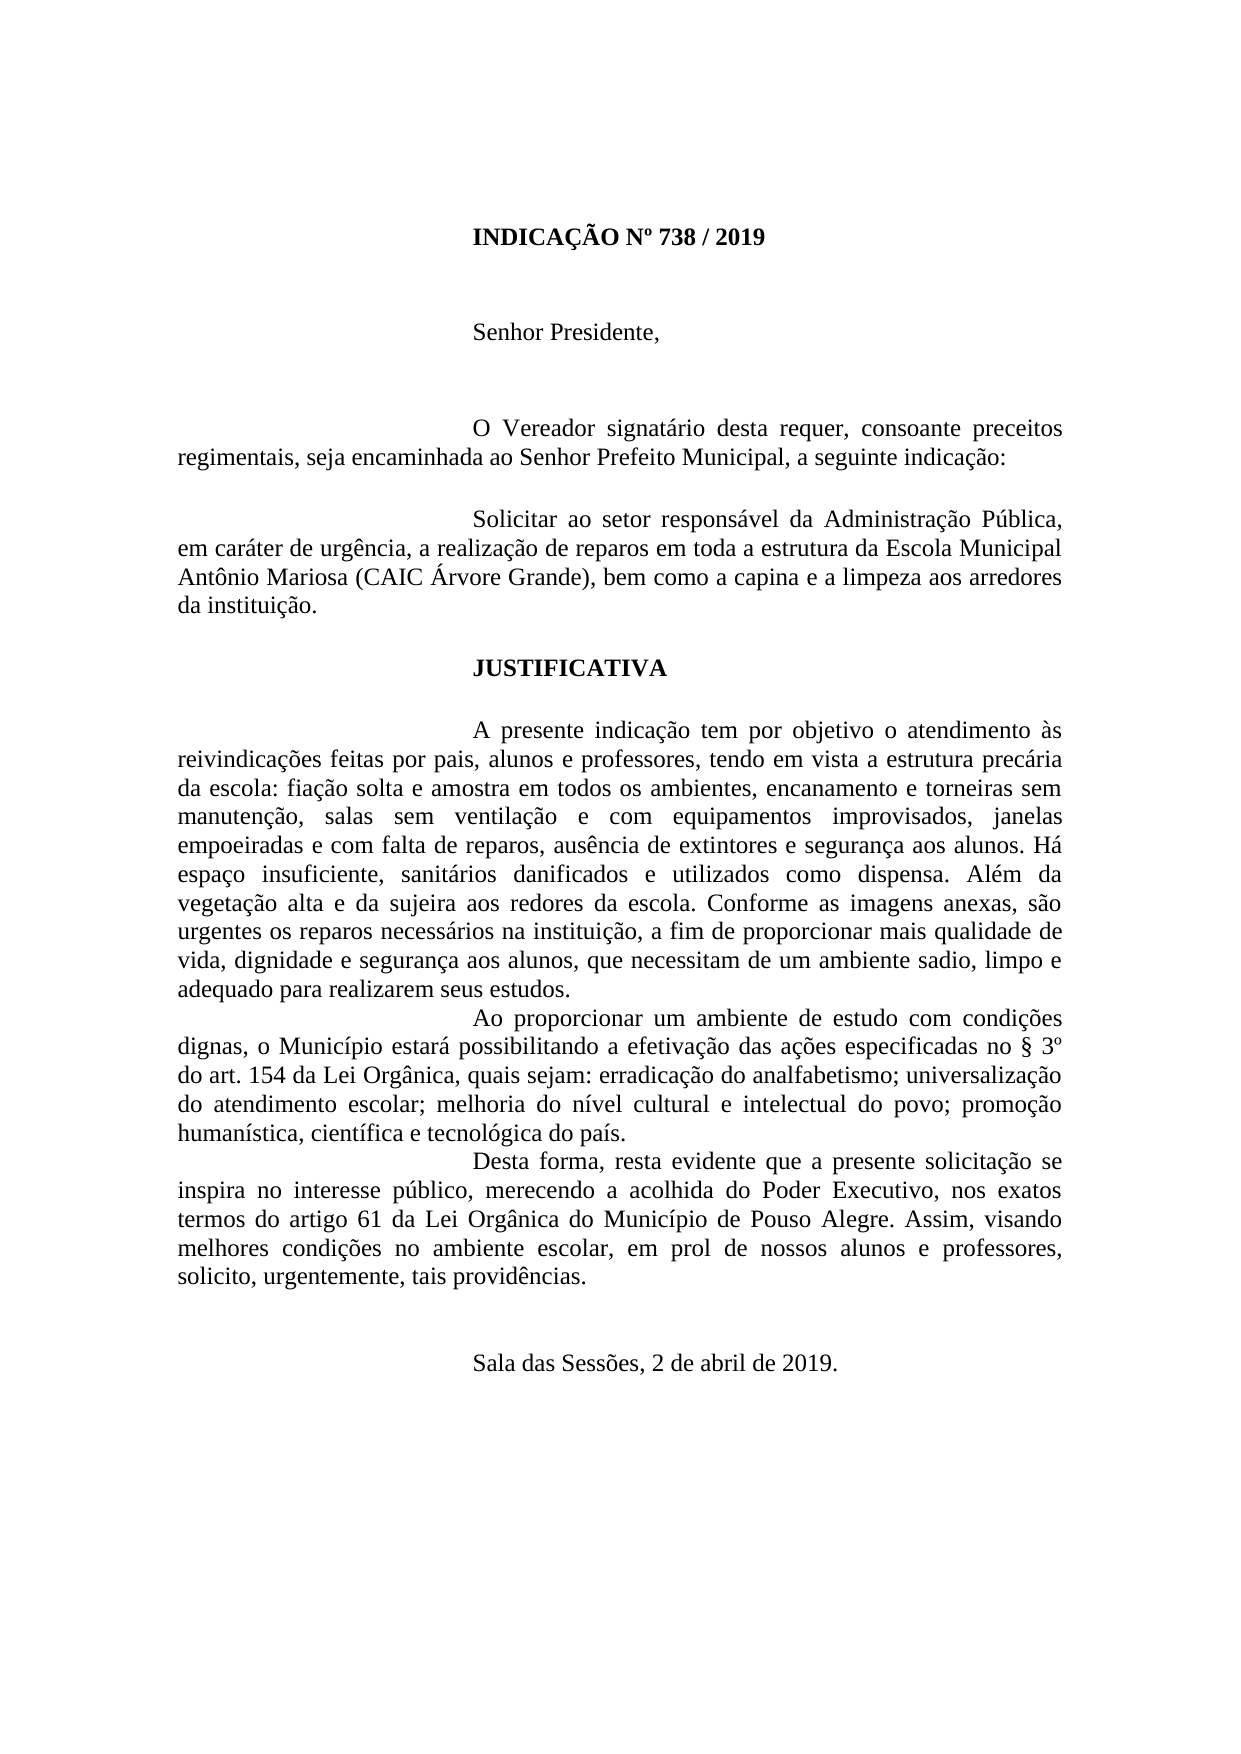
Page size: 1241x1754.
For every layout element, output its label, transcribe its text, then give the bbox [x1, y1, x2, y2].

text Ao proporcionar um ambiente de estudo com condições dignas, o Município estará possibilitando a efetivação das ações especificadas no § 3º do art. 154 da Lei Orgânica, quais sejam: erradicação do analfabetismo; universalização do atendimento escolar; melhoria do nível cultural e intelectual do povo; promoção humanística, científica e tecnológica do país. [177, 1003, 1063, 1146]
text JUSTIFICATIVA [177, 653, 1004, 682]
text A presente indicação tem por objetivo o atendimento às reivindicações feitas por pais, alunos e professores, tendo em vista a estrutura precária da escola: fiação solta e amostra em todos os ambientes, encanamento e torneiras sem manutenção, salas sem ventilação e com equipamentos improvisados, janelas empoeiradas e com falta de reparos, ausência de extintores e segurança aos alunos. Há espaço insuficiente, sanitários danificados e utilizados como dispensa. Além da vegetação alta e da sujeira aos redores da escola. Conforme as imagens anexas, são urgentes os reparos necessários na instituição, a fim de proporcionar mais qualidade de vida, dignidade e segurança aos alunos, que necessitam de um ambiente sadio, limpo e adequado para realizarem seus estudos. [177, 715, 1063, 1003]
text Senhor Presidente, [472, 317, 1063, 346]
text Desta forma, resta evidente que a presente solicitação se inspira no interesse público, merecendo a acolhida do Poder Executivo, nos exatos termos do artigo 61 da Lei Orgânica do Município de Pouso Alegre. Assim, visando melhores condições no ambiente escolar, em prol de nossos alunos e professores, solicito, urgentemente, tais providências. [177, 1146, 1063, 1290]
text Solicitar ao setor responsável da Administração Pública, em caráter de urgência, a realização de reparos em toda a estrutura da Escola Municipal Antônio Mariosa (CAIC Árvore Grande), bem como a capina e a limpeza aos arredores da instituição. [177, 504, 1063, 619]
text O Vereador signatário desta requer, consoante preceitos regimentais, seja encaminhada ao Senhor Prefeito Municipal, a seguinte indicação: [177, 413, 1063, 471]
text Sala das Sessões, 2 de abril de 2019. [472, 1348, 1063, 1376]
text INDICAÇÃO Nº 738 / 2019 [472, 222, 1063, 250]
